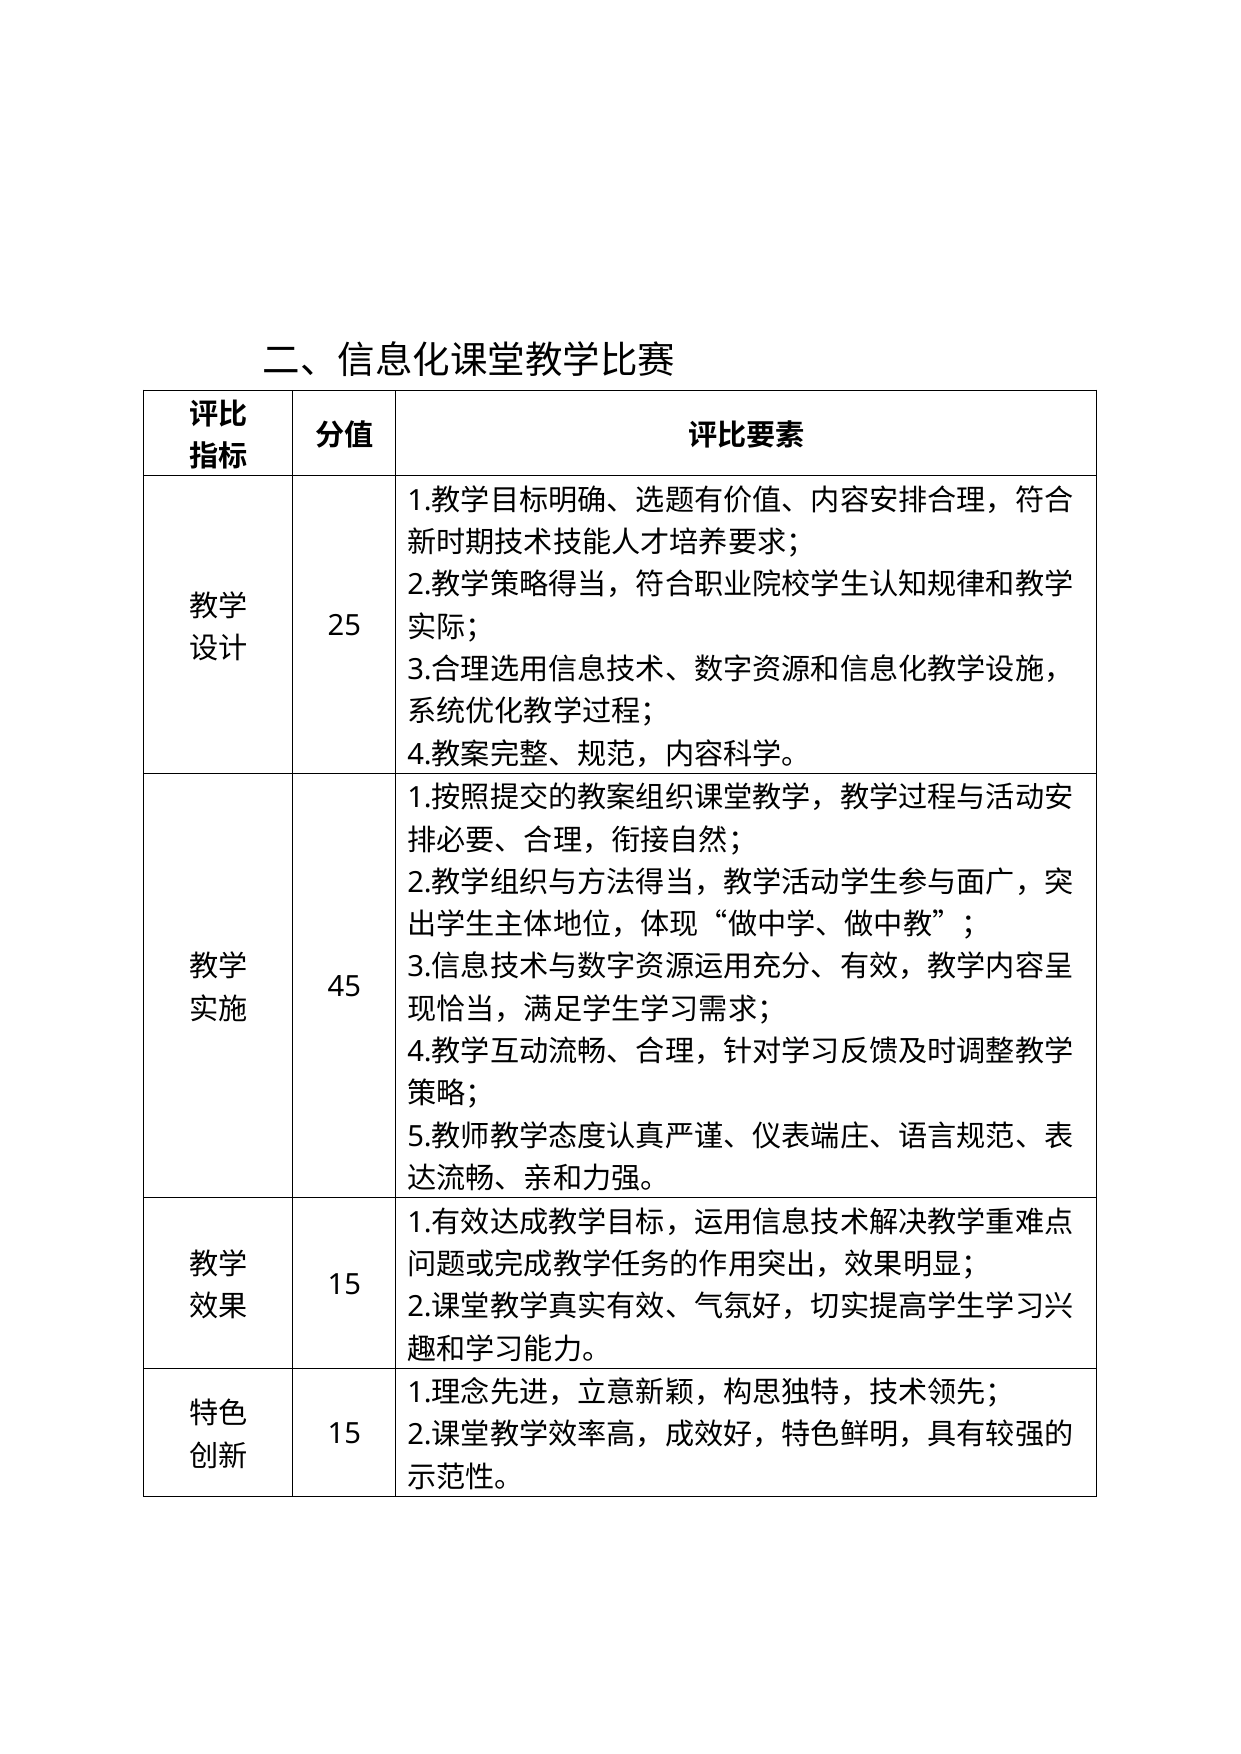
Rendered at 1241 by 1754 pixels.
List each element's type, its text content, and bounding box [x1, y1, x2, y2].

table_cell 15 [293, 1369, 395, 1496]
table_cell 45 [293, 774, 395, 1197]
table_header 评比要素 [396, 391, 1096, 475]
table_header 评比 指标 [144, 391, 292, 475]
table_cell 教学 效果 [144, 1198, 292, 1367]
table_header 分值 [293, 391, 395, 475]
table_cell 教学 实施 [144, 774, 292, 1197]
table_cell 25 [293, 476, 395, 773]
table_cell 特色 创新 [144, 1369, 292, 1496]
table_cell 1.教学目标明确、选题有价值、内容安排合理，符合新时期技术技能人才培养要求； 2.教学策略得当，符合职业院校学生认知规律和教学实际； 3.合理选用信息技术、数字资源和信息化教学设施，系统优化教学过程； 4.教案完整、规范，内容科学。 [396, 476, 1096, 773]
table_cell 1.有效达成教学目标，运用信息技术解决教学重难点问题或完成教学任务的作用突出，效果明显； 2.课堂教学真实有效、气氛好，切实提高学生学习兴趣和学习能力。 [396, 1198, 1096, 1367]
text 二、信息化课堂教学比赛 [187, 324, 1053, 389]
table_cell 1.理念先进，立意新颖，构思独特，技术领先； 2.课堂教学效率高，成效好，特色鲜明，具有较强的示范性。 [396, 1369, 1096, 1496]
table_cell 1.按照提交的教案组织课堂教学，教学过程与活动安排必要、合理，衔接自然； 2.教学组织与方法得当，教学活动学生参与面广，突出学生主体地位，体现“做中学、做中教”； 3.信息技术与数字资源运用充分、有效，教学内容呈现恰当，满足学生学习需求； 4.教学互动流畅、合理，针对学习反馈及时调整教学策略； 5.教师教学态度认真严谨、仪表端庄、语言规范、表达流畅、亲和力强。 [396, 774, 1096, 1197]
table_cell 15 [293, 1198, 395, 1367]
table_cell 教学 设计 [144, 476, 292, 773]
